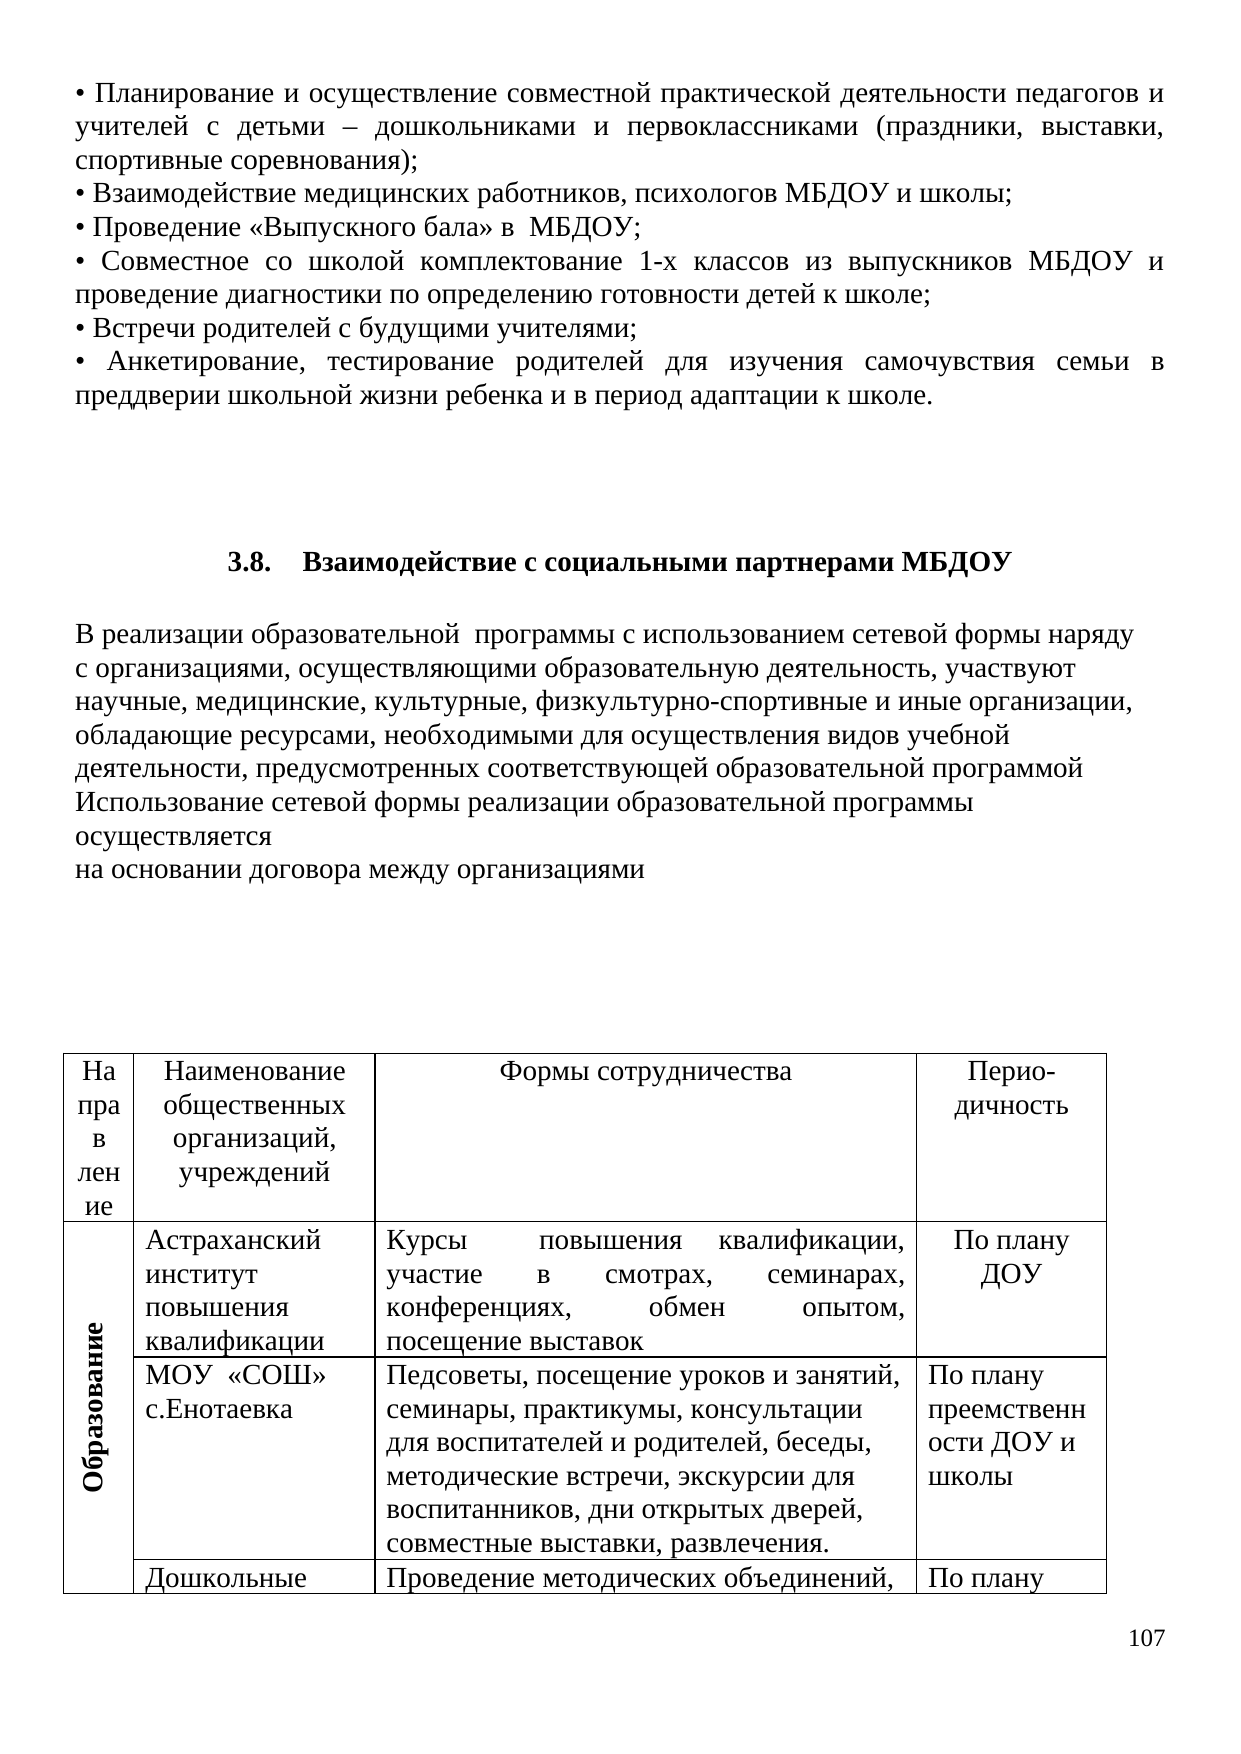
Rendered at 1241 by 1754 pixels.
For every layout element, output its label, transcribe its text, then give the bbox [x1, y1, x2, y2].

table_header Формы сотрудничества [376, 1054, 916, 1221]
text • Совместное со школой комплектование 1-х классов из выпускников МБДОУ и проведение диагностики по определению готовности детей к школе; [75, 243, 1165, 310]
text • Встречи родителей с будущими учителями; [75, 310, 1165, 343]
text • Планирование и осуществление совместной практической деятельности педагогов и учителей с детьми – дошкольниками и первоклассниками (праздники, выставки, спортивные соревнования); [75, 75, 1165, 176]
list Взаимодействие с социальными партнерами МБДОУ [75, 544, 1165, 578]
table_header Перио- дичность [917, 1054, 1106, 1221]
table_cell Педсоветы, посещение уроков и занятий, семинары, практикумы, консультации для воспитателей и родителей, беседы, методические встречи, экскурсии для воспитанников, дни открытых дверей, совместные выставки, развлечения. [376, 1358, 916, 1559]
text В реализации образовательной программы с использованием сетевой формы наряду с организациями, осуществляющими образовательную деятельность, участвуют научные, медицинские, культурные, физкультурно-спортивные и иные организации, обладающие ресурсами, необходимыми для осуществления видов учебной деятельности, предусмотренных соответствующей образовательной программой [75, 616, 1165, 784]
table_cell По плану ДОУ [917, 1222, 1106, 1356]
table_cell Курсы повышения квалификации, участие в смотрах, семинарах, конференциях, обмен опытом, посещение выставок [376, 1222, 916, 1356]
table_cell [376, 1560, 916, 1593]
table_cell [134, 1560, 374, 1593]
table_cell Образование [64, 1222, 133, 1593]
table_header Направ ление [64, 1054, 133, 1221]
text • Взаимодействие медицинских работников, психологов МБДОУ и школы; [75, 176, 1165, 209]
table_cell Астраханский институт повышения квалификации [134, 1222, 374, 1356]
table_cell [917, 1560, 1106, 1593]
table_cell МОУ «СОШ» с.Енотаевка [134, 1358, 374, 1559]
text Использование сетевой формы реализации образовательной программы осуществляется на основании договора между организациями [75, 784, 1165, 885]
table_header Наименование общественных организаций, учреждений [134, 1054, 374, 1221]
table_cell По плану преемственности ДОУ и школы [917, 1358, 1106, 1559]
text • Проведение «Выпускного бала» в МБДОУ; [75, 209, 1165, 243]
text • Анкетирование, тестирование родителей для изучения самочувствия семьи в преддверии школьной жизни ребенка и в период адаптации к школе. [75, 343, 1165, 410]
